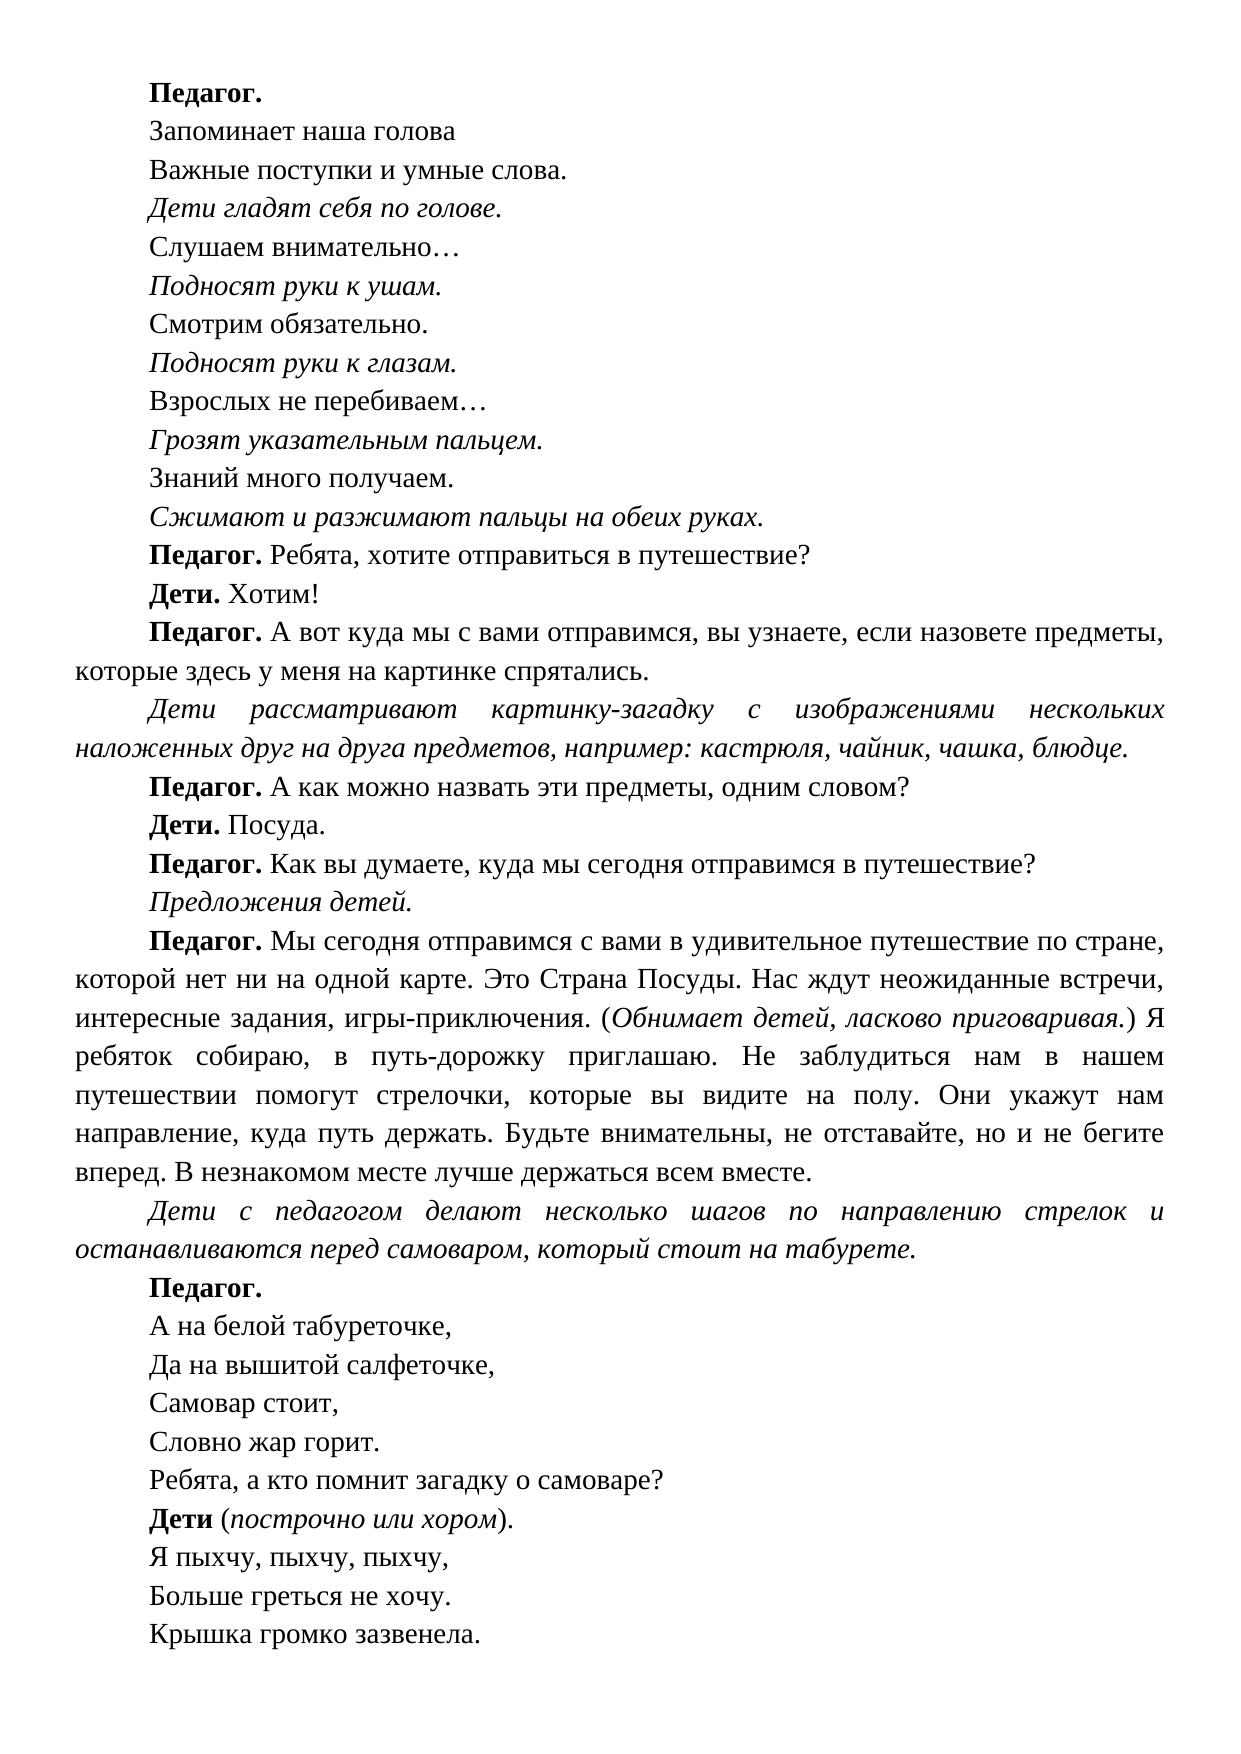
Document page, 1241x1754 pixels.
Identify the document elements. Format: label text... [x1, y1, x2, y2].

text Словно жар горит. [75, 1424, 1165, 1457]
text Грозят указательным пальцем. [75, 422, 1165, 455]
text Педагог. А как можно назвать эти предметы, одним словом? [75, 769, 1165, 802]
text Взрослых не перебиваем… [75, 383, 1165, 417]
text Дети гладят себя по голове. [75, 191, 1165, 224]
text Педагог. Ребята, хотите отправиться в путешествие? [75, 537, 1165, 571]
text Запоминает наша голова [75, 113, 1165, 147]
text Самовар стоит, [75, 1385, 1165, 1419]
text Ребята, а кто помнит загадку о самоваре? [75, 1462, 1165, 1496]
text Подносят руки к глазам. [75, 345, 1165, 378]
text Важные поступки и умные слова. [75, 152, 1165, 186]
text Больше греться не хочу. [75, 1578, 1165, 1612]
text Да на вышитой салфеточке, [75, 1347, 1165, 1380]
text Крышка громко зазвенела. [75, 1617, 1165, 1650]
text Педагог. [75, 1270, 1165, 1303]
text Слушаем внимательно… [75, 229, 1165, 263]
text Педагог. [75, 75, 1165, 108]
text Педагог. Как вы думаете, куда мы сегодня отправимся в путешествие? [75, 846, 1165, 879]
text Знаний много получаем. [75, 460, 1165, 494]
text Смотрим обязательно. [75, 306, 1165, 340]
text Педагог. А вот куда мы с вами отправимся, вы узнаете, если назовете предметы, которые здесь у меня на картинке спрятались. [75, 614, 1165, 687]
text Дети рассматривают картинку-загадку с изображениями нескольких наложенных друг на друга предметов, например: кастрюля, чайник, чашка, блюдце. [75, 692, 1165, 764]
text Педагог. Мы сегодня отправимся с вами в удивительное путешествие по стране, которой нет ни на одной карте. Это Страна Посуды. Нас ждут неожиданные встречи, интересные задания, игры-приключения. (Обнимает детей, ласково приговаривая.) Я ребяток собираю, в путь-дорожку приглашаю. Не заблудиться нам в нашем путешествии помогут стрелочки, которые вы видите на полу. Они укажут нам направление, куда путь держать. Будьте внимательны, не отставайте, но и не бегите вперед. В незнакомом месте лучше держаться всем вместе. [75, 923, 1165, 1188]
text А на белой табуреточке, [75, 1308, 1165, 1342]
text Дети с педагогом делают несколько шагов по направлению стрелок и останавливаются перед самоваром, который стоит на табурете. [75, 1193, 1165, 1265]
text Дети (построчно или хором). [75, 1501, 1165, 1534]
text Я пыхчу, пыхчу, пыхчу, [75, 1539, 1165, 1573]
text Сжимают и разжимают пальцы на обеих руках. [75, 499, 1165, 532]
text Предложения детей. [75, 884, 1165, 918]
text Дети. Посуда. [75, 807, 1165, 841]
text Подносят руки к ушам. [75, 268, 1165, 301]
text Дети. Хотим! [75, 576, 1165, 609]
